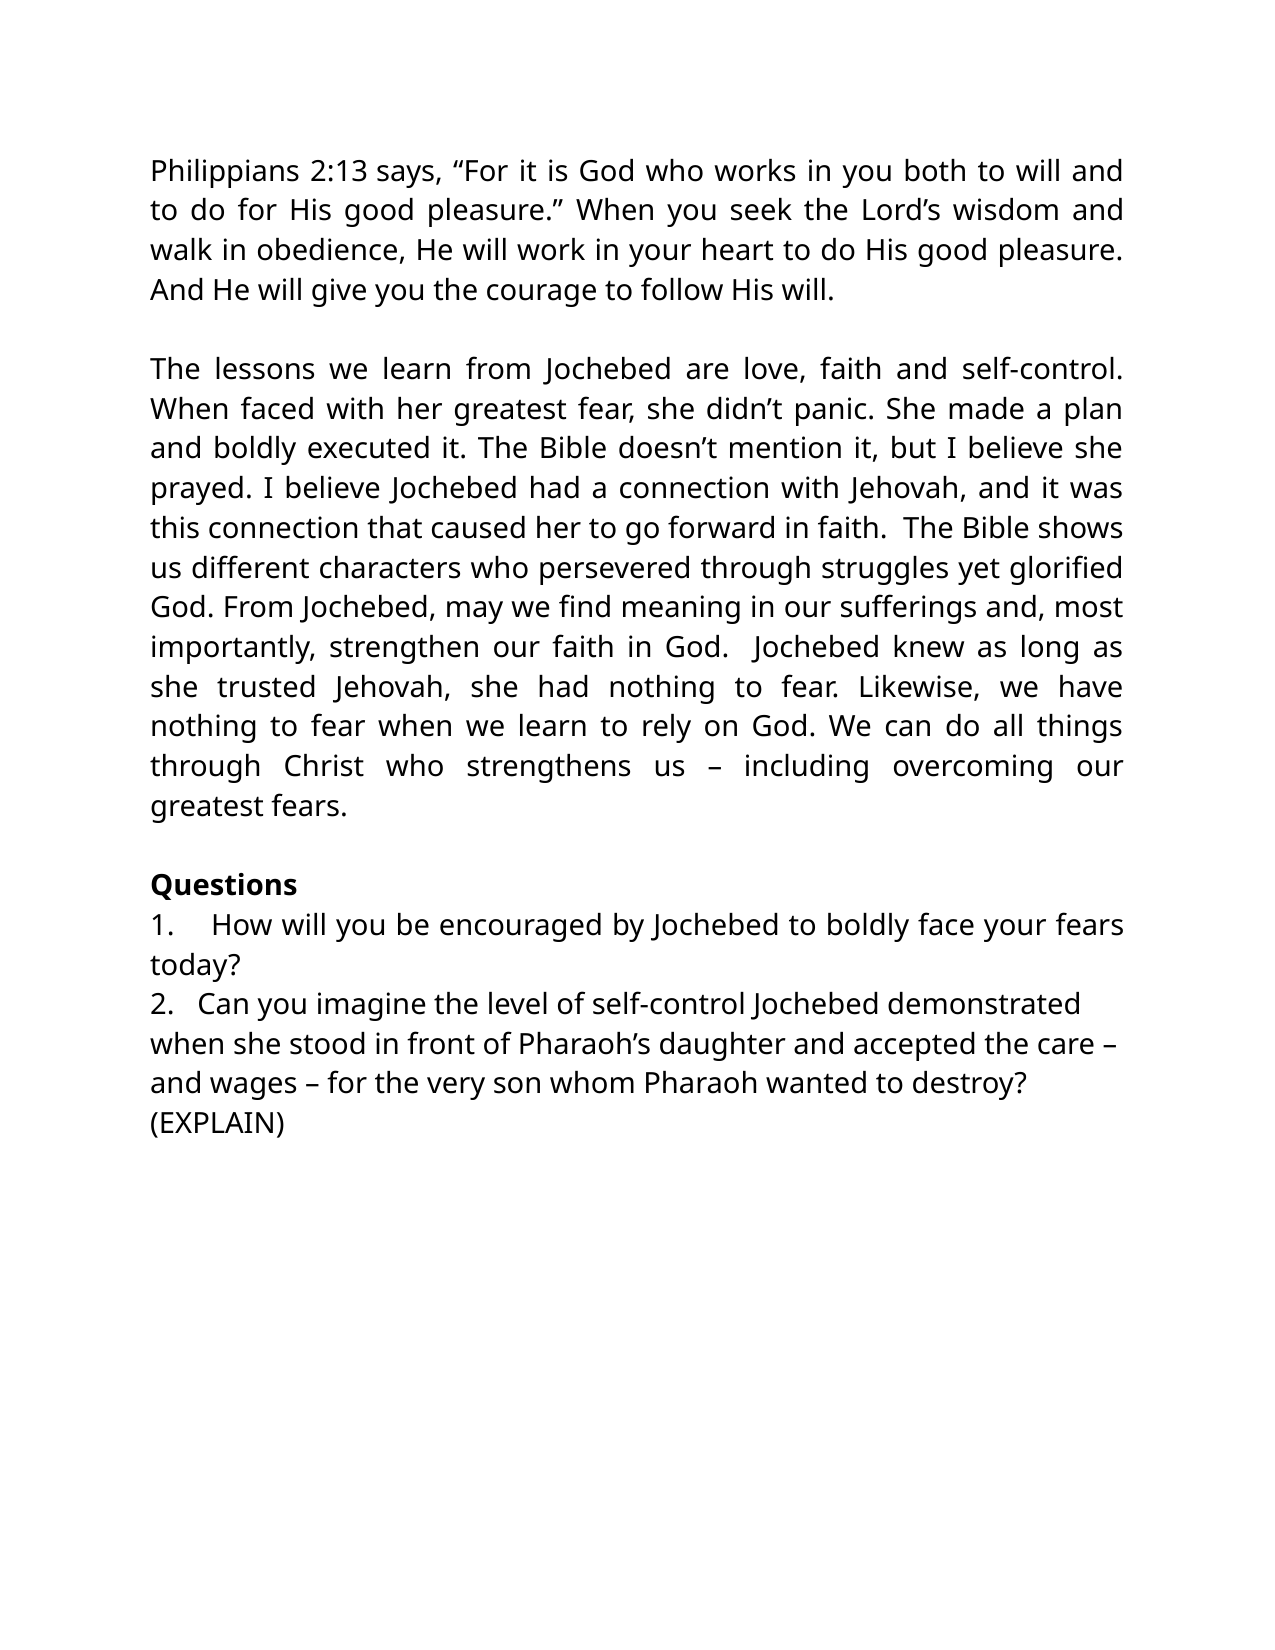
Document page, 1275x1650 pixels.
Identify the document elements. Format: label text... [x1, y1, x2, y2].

text Questions [150, 864, 1125, 904]
text 1. How will you be encouraged by Jochebed to boldly face your fears today? [150, 904, 1125, 983]
text The lessons we learn from Jochebed are love, faith and self-control. When faced with her greatest fear, she didn’t panic. She made a plan and boldly executed it. The Bible doesn’t mention it, but I believe she prayed. I believe Jochebed had a connection with Jehovah, and it was this connection that caused her to go forward in faith. The Bible shows us different characters who persevered through struggles yet glorified God. From Jochebed, may we find meaning in our sufferings and, most importantly, strengthen our faith in God. Jochebed knew as long as she trusted Jehovah, she had nothing to fear. Likewise, we have nothing to fear when we learn to rely on God. We can do all things through Christ who strengthens us – including overcoming our greatest fears. [150, 348, 1125, 825]
text Philippians 2:13 says, “For it is God who works in you both to will and to do for His good pleasure.” When you seek the Lord’s wisdom and walk in obedience, He will work in your heart to do His good pleasure. And He will give you the courage to follow His will. [150, 150, 1125, 309]
text 2. Can you imagine the level of self-control Jochebed demonstrated when she stood in front of Pharaoh’s daughter and accepted the care – and wages – for the very son whom Pharaoh wanted to destroy? (EXPLAIN) [150, 983, 1125, 1142]
